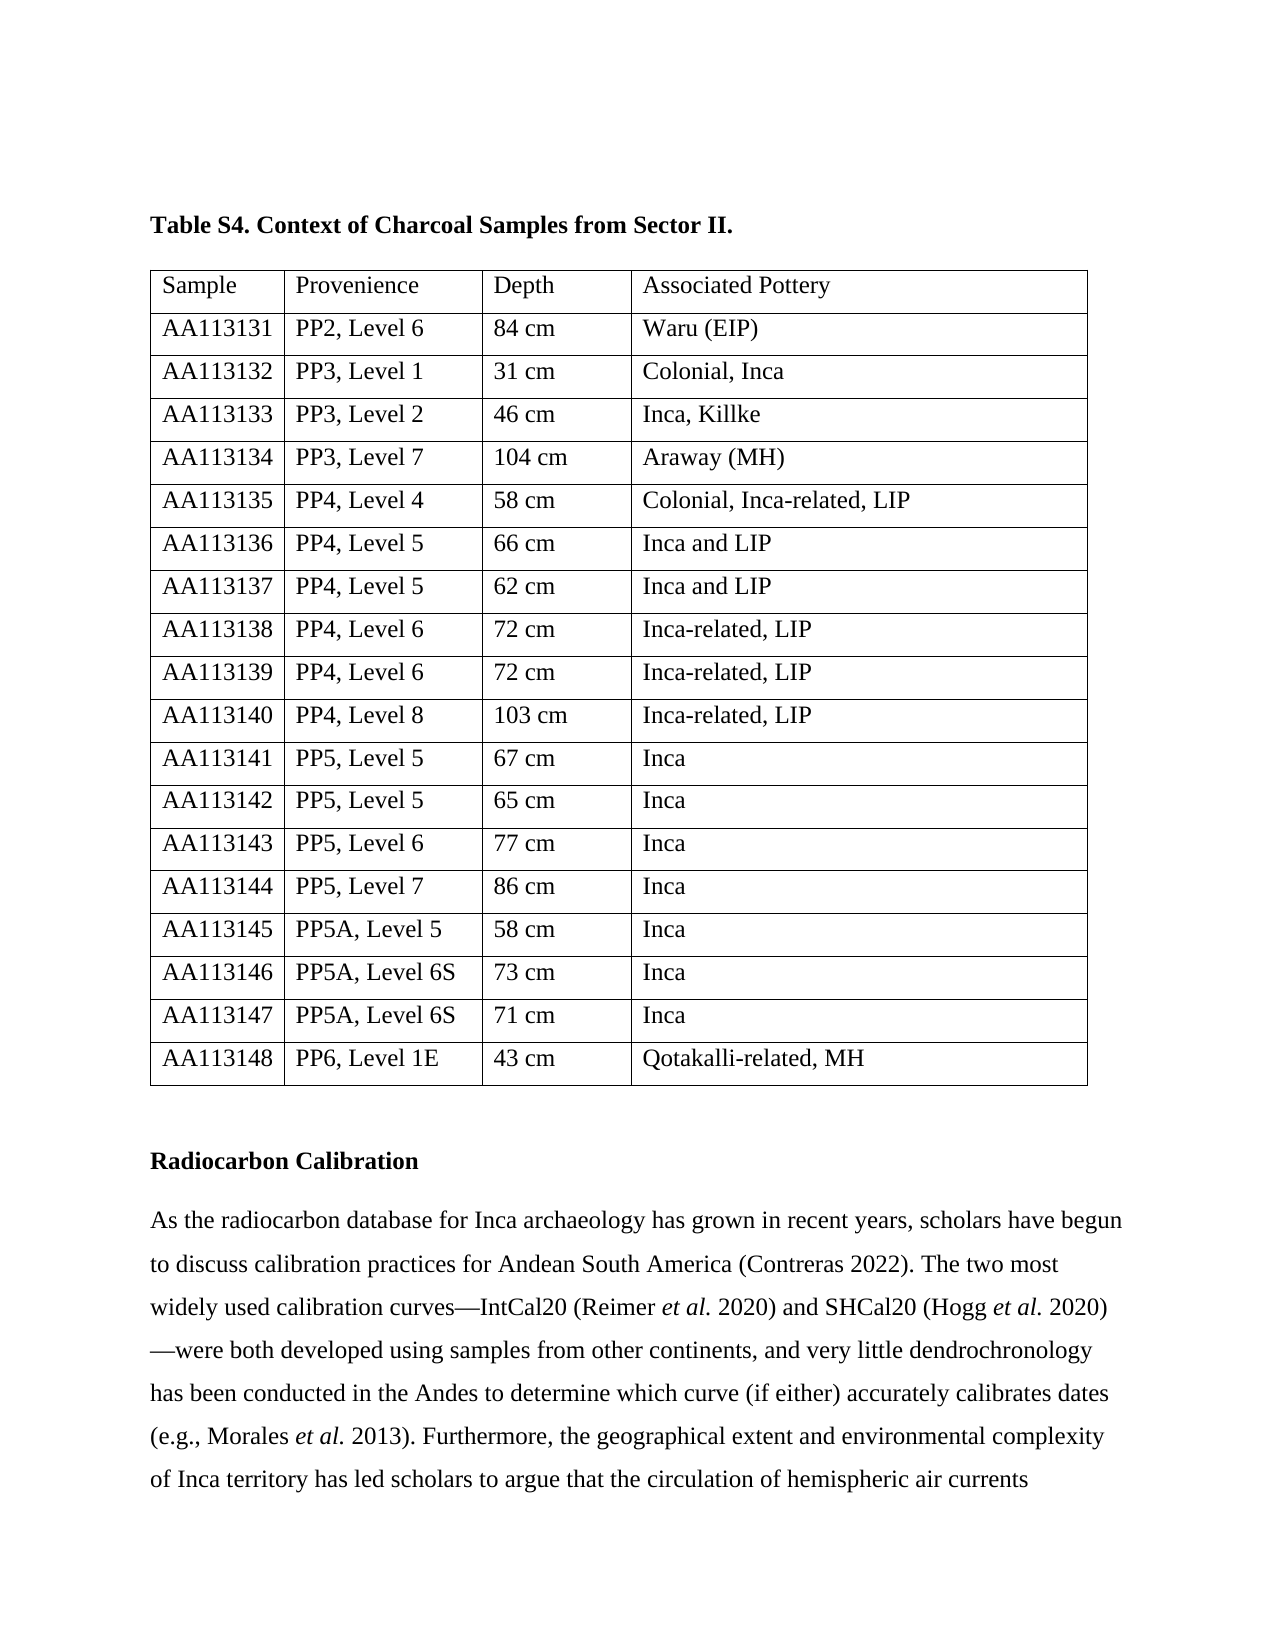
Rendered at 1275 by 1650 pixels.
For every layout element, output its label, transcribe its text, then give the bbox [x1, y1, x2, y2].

table_cell 58 cm [483, 485, 631, 527]
text Table S4. Context of Charcoal Samples from Sector II. [150, 210, 1125, 238]
table_cell PP4, Level 6 [285, 614, 482, 656]
table_cell PP5, Level 5 [285, 786, 482, 827]
table_cell Inca, Killke [632, 399, 1087, 441]
table_cell 73 cm [483, 957, 631, 999]
table_cell Araway (MH) [632, 442, 1087, 484]
table_cell Inca [632, 871, 1087, 913]
table_cell PP4, Level 8 [285, 700, 482, 742]
table_cell 103 cm [483, 700, 631, 742]
table_cell 62 cm [483, 571, 631, 613]
table_cell AA113139 [151, 657, 284, 699]
table_cell PP5A, Level 5 [285, 914, 482, 956]
table_cell AA113138 [151, 614, 284, 656]
table_cell 58 cm [483, 914, 631, 956]
table_cell Inca [632, 957, 1087, 999]
table_cell AA113145 [151, 914, 284, 956]
table_cell 72 cm [483, 657, 631, 699]
table_cell 86 cm [483, 871, 631, 913]
table_cell AA113143 [151, 829, 284, 870]
table_cell AA113144 [151, 871, 284, 913]
table_cell Inca and LIP [632, 571, 1087, 613]
table_cell Colonial, Inca-related, LIP [632, 485, 1087, 527]
table_cell AA113133 [151, 399, 284, 441]
table_cell Inca [632, 829, 1087, 870]
table_cell PP4, Level 5 [285, 528, 482, 570]
table_cell 77 cm [483, 829, 631, 870]
table_cell AA113146 [151, 957, 284, 999]
table_cell PP3, Level 2 [285, 399, 482, 441]
table_cell Inca-related, LIP [632, 700, 1087, 742]
table_header Sample [151, 271, 284, 312]
table_cell AA113148 [151, 1043, 284, 1085]
table_header Depth [483, 271, 631, 312]
table_cell PP4, Level 6 [285, 657, 482, 699]
table_cell PP4, Level 4 [285, 485, 482, 527]
table_cell AA113141 [151, 743, 284, 784]
table_header Provenience [285, 271, 482, 312]
table_cell 67 cm [483, 743, 631, 784]
table_header Associated Pottery [632, 271, 1087, 312]
table_cell 65 cm [483, 786, 631, 827]
table_cell Inca [632, 786, 1087, 827]
table_cell PP5, Level 5 [285, 743, 482, 784]
table_cell 104 cm [483, 442, 631, 484]
table_cell PP6, Level 1E [285, 1043, 482, 1085]
table_cell PP5A, Level 6S [285, 957, 482, 999]
table_cell AA113142 [151, 786, 284, 827]
table_cell PP5A, Level 6S [285, 1000, 482, 1042]
table_cell Inca-related, LIP [632, 614, 1087, 656]
table_cell Inca-related, LIP [632, 657, 1087, 699]
table_cell 84 cm [483, 314, 631, 355]
table_cell AA113147 [151, 1000, 284, 1042]
table_cell 46 cm [483, 399, 631, 441]
table_cell 31 cm [483, 356, 631, 398]
table_cell AA113134 [151, 442, 284, 484]
table_cell PP3, Level 1 [285, 356, 482, 398]
table_cell Qotakalli-related, MH [632, 1043, 1087, 1085]
table_cell AA113132 [151, 356, 284, 398]
table_cell Inca [632, 1000, 1087, 1042]
table_cell AA113140 [151, 700, 284, 742]
table_cell 71 cm [483, 1000, 631, 1042]
table_cell PP5, Level 6 [285, 829, 482, 870]
table_cell Inca [632, 914, 1087, 956]
text Radiocarbon Calibration [150, 1146, 1125, 1174]
table_cell 66 cm [483, 528, 631, 570]
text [150, 1206, 1125, 1493]
table_cell PP4, Level 5 [285, 571, 482, 613]
table_cell AA113131 [151, 314, 284, 355]
table_cell Inca [632, 743, 1087, 784]
table_cell Waru (EIP) [632, 314, 1087, 355]
table_cell PP5, Level 7 [285, 871, 482, 913]
table_cell AA113136 [151, 528, 284, 570]
table_cell Inca and LIP [632, 528, 1087, 570]
table_cell Colonial, Inca [632, 356, 1087, 398]
table_cell PP2, Level 6 [285, 314, 482, 355]
table_cell 72 cm [483, 614, 631, 656]
table_cell AA113137 [151, 571, 284, 613]
table_cell PP3, Level 7 [285, 442, 482, 484]
table_cell AA113135 [151, 485, 284, 527]
table_cell 43 cm [483, 1043, 631, 1085]
